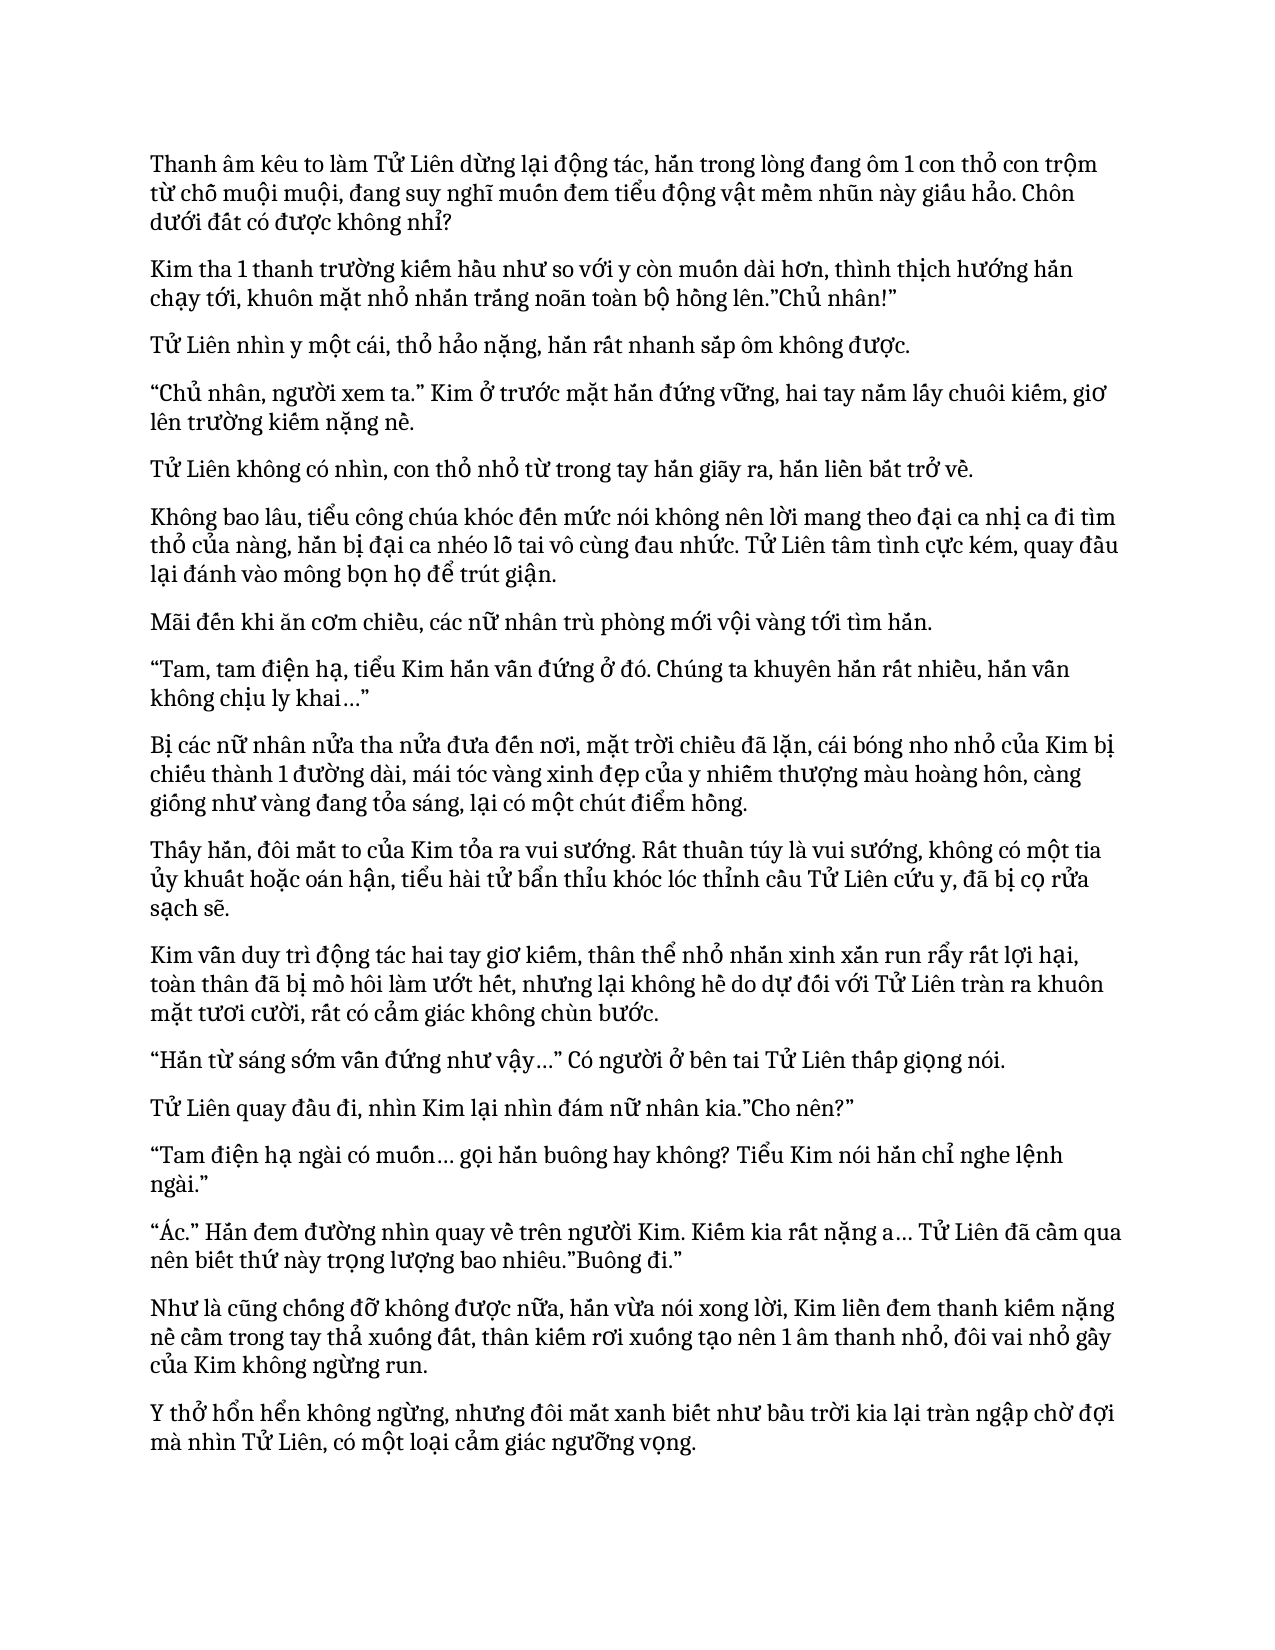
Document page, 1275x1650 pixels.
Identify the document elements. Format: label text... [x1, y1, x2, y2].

text Y thở hổn hển không ngừng, nhưng đôi mắt xanh biết như bầu trời kia lại tràn ngập chờ đợi mà nhìn Tử Liên, có một loại cảm giác ngưỡng vọng. [150, 1399, 1125, 1456]
text “Chủ nhân, người xem ta.” Kim ở trước mặt hắn đứng vững, hai tay nắm lấy chuôi kiếm, giơ lên trường kiếm nặng nề. [150, 379, 1125, 436]
text Kim tha 1 thanh trường kiếm hầu như so với y còn muốn dài hơn, thình thịch hướng hắn chạy tới, khuôn mặt nhỏ nhắn trắng noãn toàn bộ hồng lên.”Chủ nhân!” [150, 255, 1125, 312]
text Kim vẫn duy trì động tác hai tay giơ kiếm, thân thể nhỏ nhắn xinh xắn run rẩy rất lợi hại, toàn thân đã bị mồ hôi làm ướt hết, nhưng lại không hề do dự đối với Tử Liên tràn ra khuôn mặt tươi cười, rất có cảm giác không chùn bước. [150, 941, 1125, 1027]
text Như là cũng chống đỡ không được nữa, hắn vừa nói xong lời, Kim liền đem thanh kiếm nặng nề cầm trong tay thả xuống đất, thân kiếm rơi xuống tạo nên 1 âm thanh nhỏ, đôi vai nhỏ gầy của Kim không ngừng run. [150, 1294, 1125, 1380]
text “Hắn từ sáng sớm vẫn đứng như vậy…” Có người ở bên tai Tử Liên thấp giọng nói. [150, 1046, 1125, 1075]
text Tử Liên nhìn y một cái, thỏ hảo nặng, hắn rất nhanh sắp ôm không được. [150, 331, 1125, 360]
text Không bao lâu, tiểu công chúa khóc đến mức nói không nên lời mang theo đại ca nhị ca đi tìm thỏ của nàng, hắn bị đại ca nhéo lỗ tai vô cùng đau nhức. Tử Liên tâm tình cực kém, quay đầu lại đánh vào mông bọn họ để trút giận. [150, 502, 1125, 589]
text “Ác.” Hắn đem đường nhìn quay về trên người Kim. Kiếm kia rất nặng a… Tử Liên đã cầm qua nên biết thứ này trọng lượng bao nhiêu.”Buông đi.” [150, 1217, 1125, 1275]
text Mãi đến khi ăn cơm chiều, các nữ nhân trù phòng mới vội vàng tới tìm hắn. [150, 607, 1125, 636]
text Bị các nữ nhân nửa tha nửa đưa đến nơi, mặt trời chiều đã lặn, cái bóng nho nhỏ của Kim bị chiếu thành 1 đường dài, mái tóc vàng xinh đẹp của y nhiễm thượng màu hoàng hôn, càng giống như vàng đang tỏa sáng, lại có một chút điểm hồng. [150, 731, 1125, 817]
text “Tam, tam điện hạ, tiểu Kim hắn vẫn đứng ở đó. Chúng ta khuyên hắn rất nhiều, hắn vẫn không chịu ly khai…” [150, 655, 1125, 712]
text Thanh âm kêu to làm Tử Liên dừng lại động tác, hắn trong lòng đang ôm 1 con thỏ con trộm từ chỗ muội muội, đang suy nghĩ muốn đem tiểu động vật mềm nhũn này giấu hảo. Chôn dưới đất có được không nhỉ? [150, 150, 1125, 236]
text Tử Liên quay đầu đi, nhìn Kim lại nhìn đám nữ nhân kia.”Cho nên?” [150, 1094, 1125, 1122]
text “Tam điện hạ ngài có muốn… gọi hắn buông hay không? Tiểu Kim nói hắn chỉ nghe lệnh ngài.” [150, 1141, 1125, 1199]
text Tử Liên không có nhìn, con thỏ nhỏ từ trong tay hắn giãy ra, hắn liền bắt trở về. [150, 455, 1125, 484]
text Thấy hắn, đôi mắt to của Kim tỏa ra vui sướng. Rất thuần túy là vui sướng, không có một tia ủy khuất hoặc oán hận, tiểu hài tử bẩn thỉu khóc lóc thỉnh cầu Tử Liên cứu y, đã bị cọ rửa sạch sẽ. [150, 836, 1125, 922]
